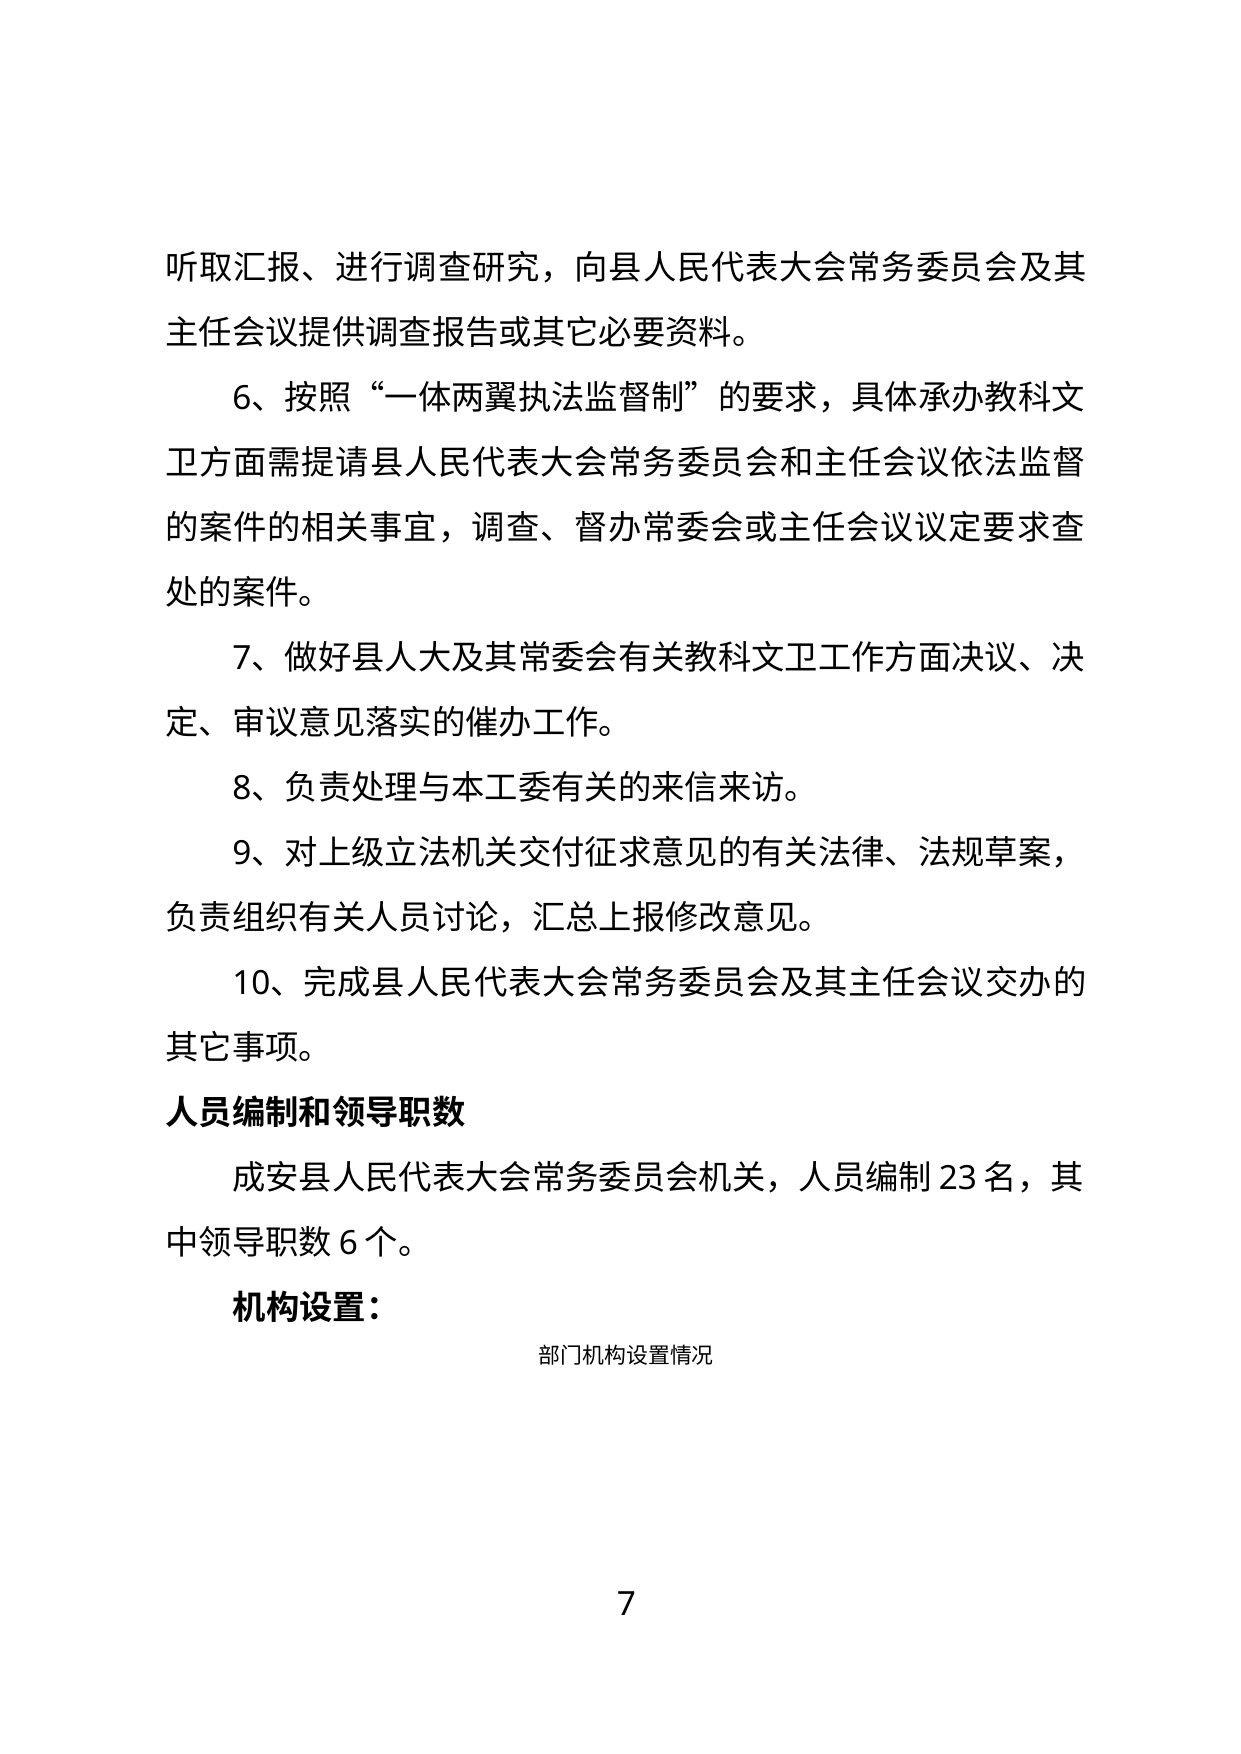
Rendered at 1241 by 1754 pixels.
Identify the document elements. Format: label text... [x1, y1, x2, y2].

list 完成县人民代表大会常务委员会及其主任会议交办的其它事项。 [165, 948, 1087, 1078]
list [165, 233, 1087, 363]
list 按照“一体两翼执法监督制”的要求，具体承办教科文卫方面需提请县人民代表大会常务委员会和主任会议依法监督的案件的相关事宜，调查、督办常委会或主任会议议定要求查处的案件。 [165, 363, 1087, 623]
text 人员编制和领导职数 [165, 1078, 1087, 1143]
text 机构设置： [165, 1273, 1087, 1338]
list 负责处理与本工委有关的来信来访。 [165, 753, 1087, 818]
list 做好县人大及其常委会有关教科文卫工作方面决议、决定、审议意见落实的催办工作。 [165, 623, 1087, 753]
text 部门机构设置情况 [165, 1338, 1087, 1370]
list 对上级立法机关交付征求意见的有关法律、法规草案，负责组织有关人员讨论，汇总上报修改意见。 [165, 818, 1087, 948]
text 成安县人民代表大会常务委员会机关，人员编制23名，其中领导职数6个。 [165, 1143, 1087, 1273]
